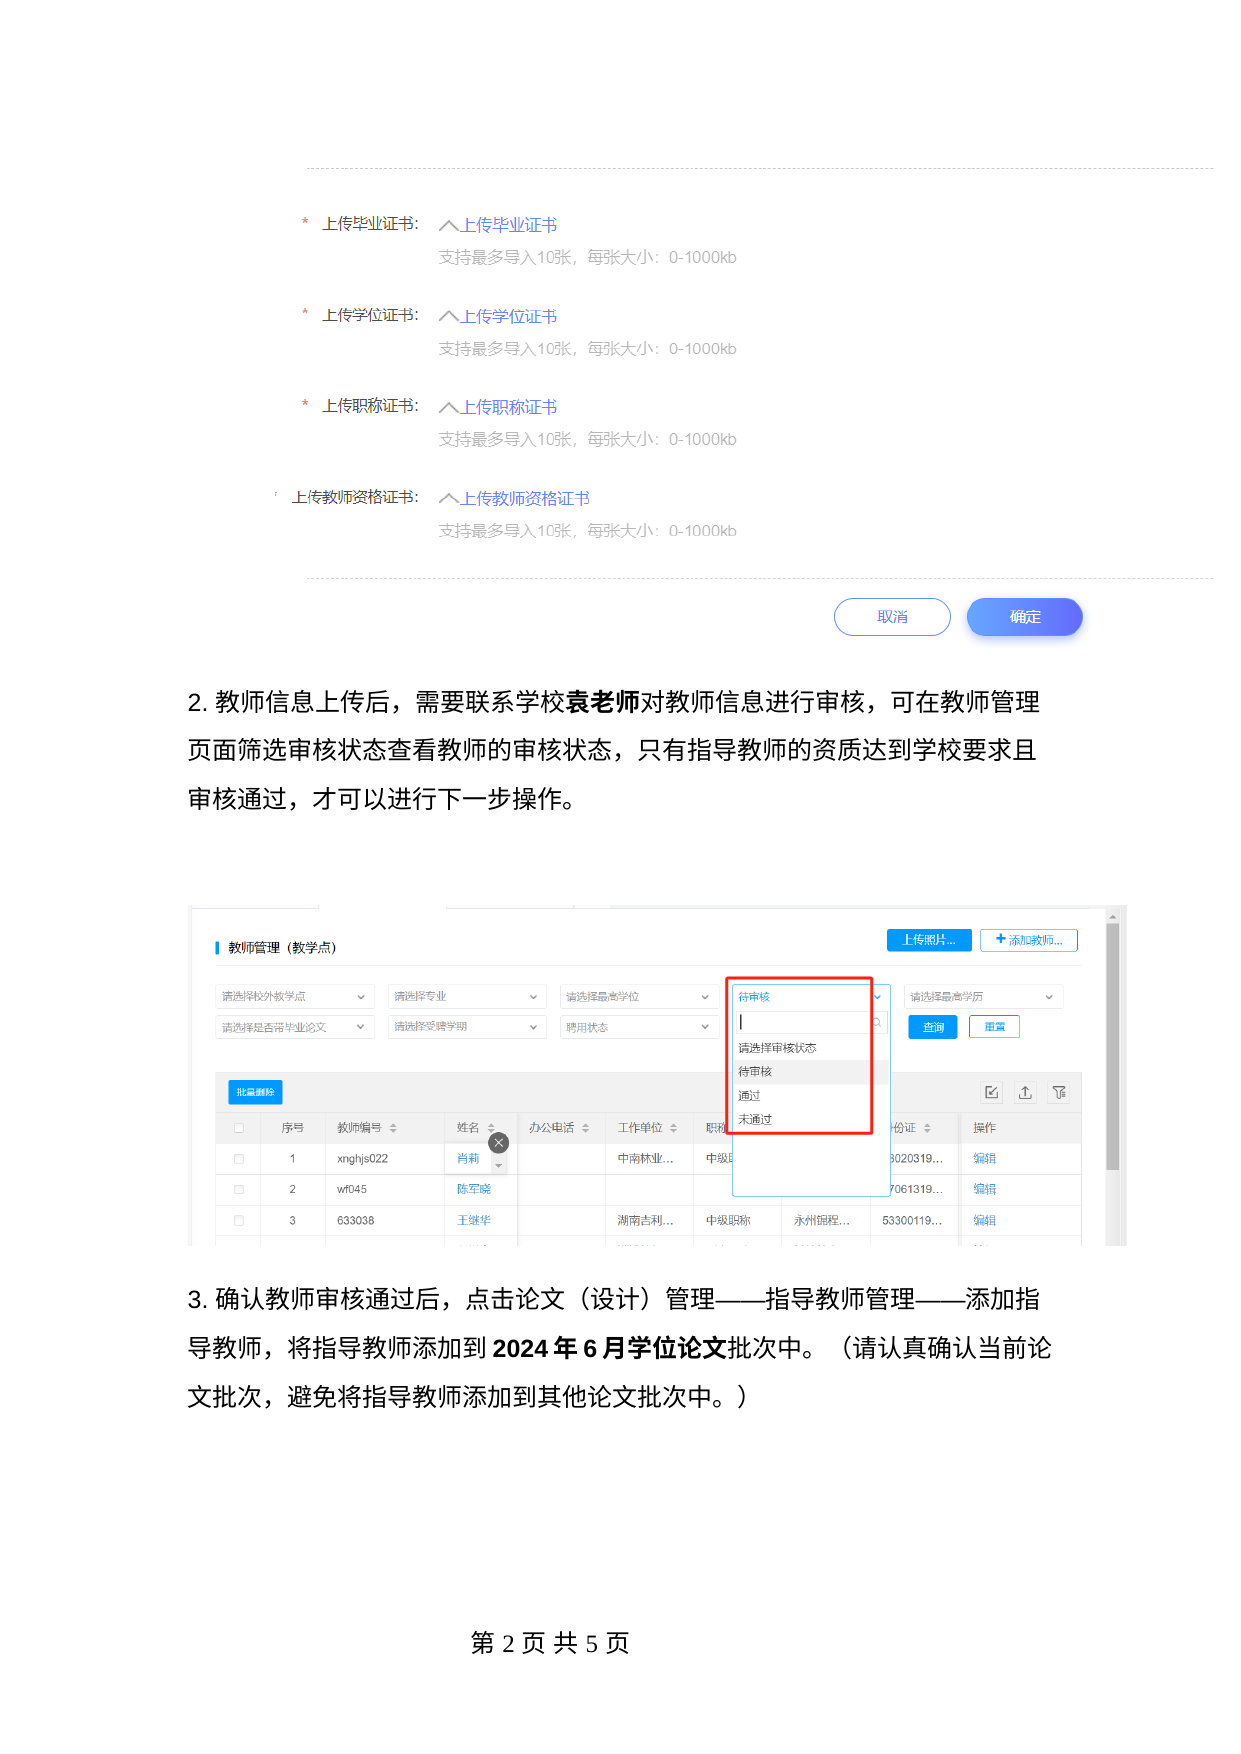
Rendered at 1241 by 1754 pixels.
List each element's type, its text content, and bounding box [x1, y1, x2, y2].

list 确认教师审核通过后，点击论文（设计）管理——指导教师管理——添加指导教师，将指导教师添加到2024年6月学位论文批次中。（请认真确认当前论文批次，避免将指导教师添加到其他论文批次中。） [187, 1283, 1053, 1413]
list 教师信息上传后，需要联系学校袁老师对教师信息进行审核，可在教师管理页面筛选审核状态查看教师的审核状态，只有指导教师的资质达到学校要求且审核通过，才可以进行下一步操作。 [187, 686, 1053, 816]
picture [187, 905, 1127, 1246]
picture [275, 162, 1215, 648]
